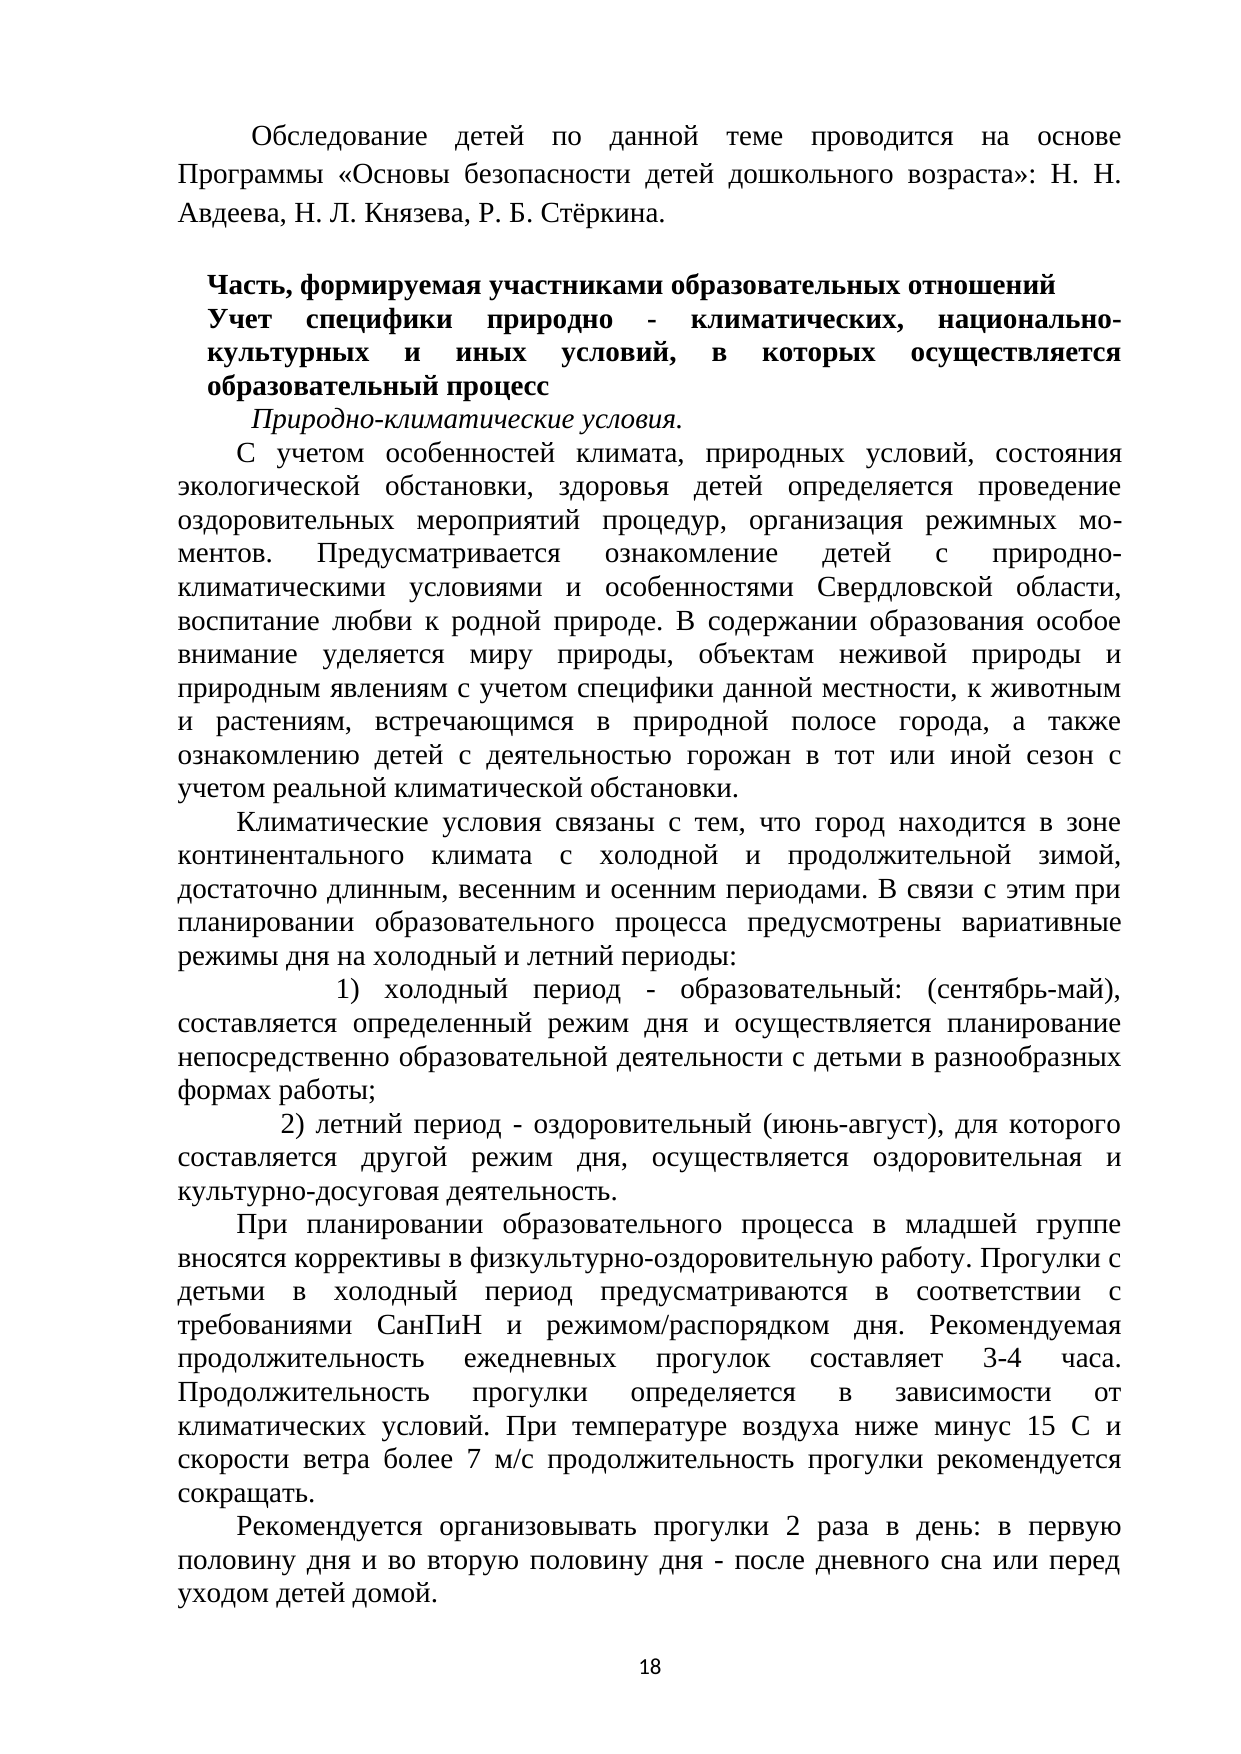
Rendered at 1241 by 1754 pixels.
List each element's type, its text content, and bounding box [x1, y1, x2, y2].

text Обследование детей по данной теме проводится на основе Программы «Основы безопасности детей дошкольного возраста»: Н. Н. Авдеева, Н. Л. Князева, Р. Б. Стёркина. [177, 118, 1122, 229]
text Природно-климатические условия. [177, 401, 1122, 435]
text Рекомендуется организовывать прогулки 2 раза в день: в первую половину дня и во вторую половину дня - после дневного сна или перед уходом детей домой. [177, 1508, 1122, 1609]
text С учетом особенностей климата, природных условий, состояния экологической обстановки, здоровья детей определяется проведение оздоровительных мероприятий процедур, организация режимных моментов. Предусматривается ознакомление детей с природно-климатическими условиями и особенностями Свердловской области, воспитание любви к родной природе. В содержании образования особое внимание уделяется миру природы, объектам неживой природы и природным явлениям с учетом специфики данной местности, к животным и растениям, встречающимся в природной полосе города, а также ознакомлению детей с деятельностью горожан в тот или иной сезон с учетом реальной климатической обстановки. [177, 435, 1122, 804]
text Часть, формируемая участниками образовательных отношений [207, 267, 1122, 301]
text Климатические условия связаны с тем, что город находится в зоне континентального климата с холодной и продолжительной зимой, достаточно длинным, весенним и осенним периодами. В связи с этим при планировании образовательного процесса предусмотрены вариативные режимы дня на холодный и летний периоды: [177, 804, 1122, 972]
text Учет специфики природно - климатических, национально-культурных и иных условий, в которых осуществляется образовательный процесс [207, 301, 1122, 401]
text 2) летний период - оздоровительный (июнь-август), для которого составляется другой режим дня, осуществляется оздоровительная и культурно-досуговая деятельность. [177, 1106, 1122, 1206]
text При планировании образовательного процесса в младшей группе вносятся коррективы в физкультурно-оздоровительную работу. Прогулки с детьми в холодный период предусматриваются в соответствии с требованиями СанПиН и режимом/распорядком дня. Рекомендуемая продолжительность ежедневных прогулок составляет 3-4 часа. Продолжительность прогулки определяется в зависимости от климатических условий. При температуре воздуха ниже минус 15 С и скорости ветра более 7 м/с продолжительность прогулки рекомендуется сокращать. [177, 1206, 1122, 1508]
text 1) холодный период - образовательный: (сентябрь-май), составляется определенный режим дня и осуществляется планирование непосредственно образовательной деятельности с детьми в разнообразных формах работы; [177, 972, 1122, 1106]
